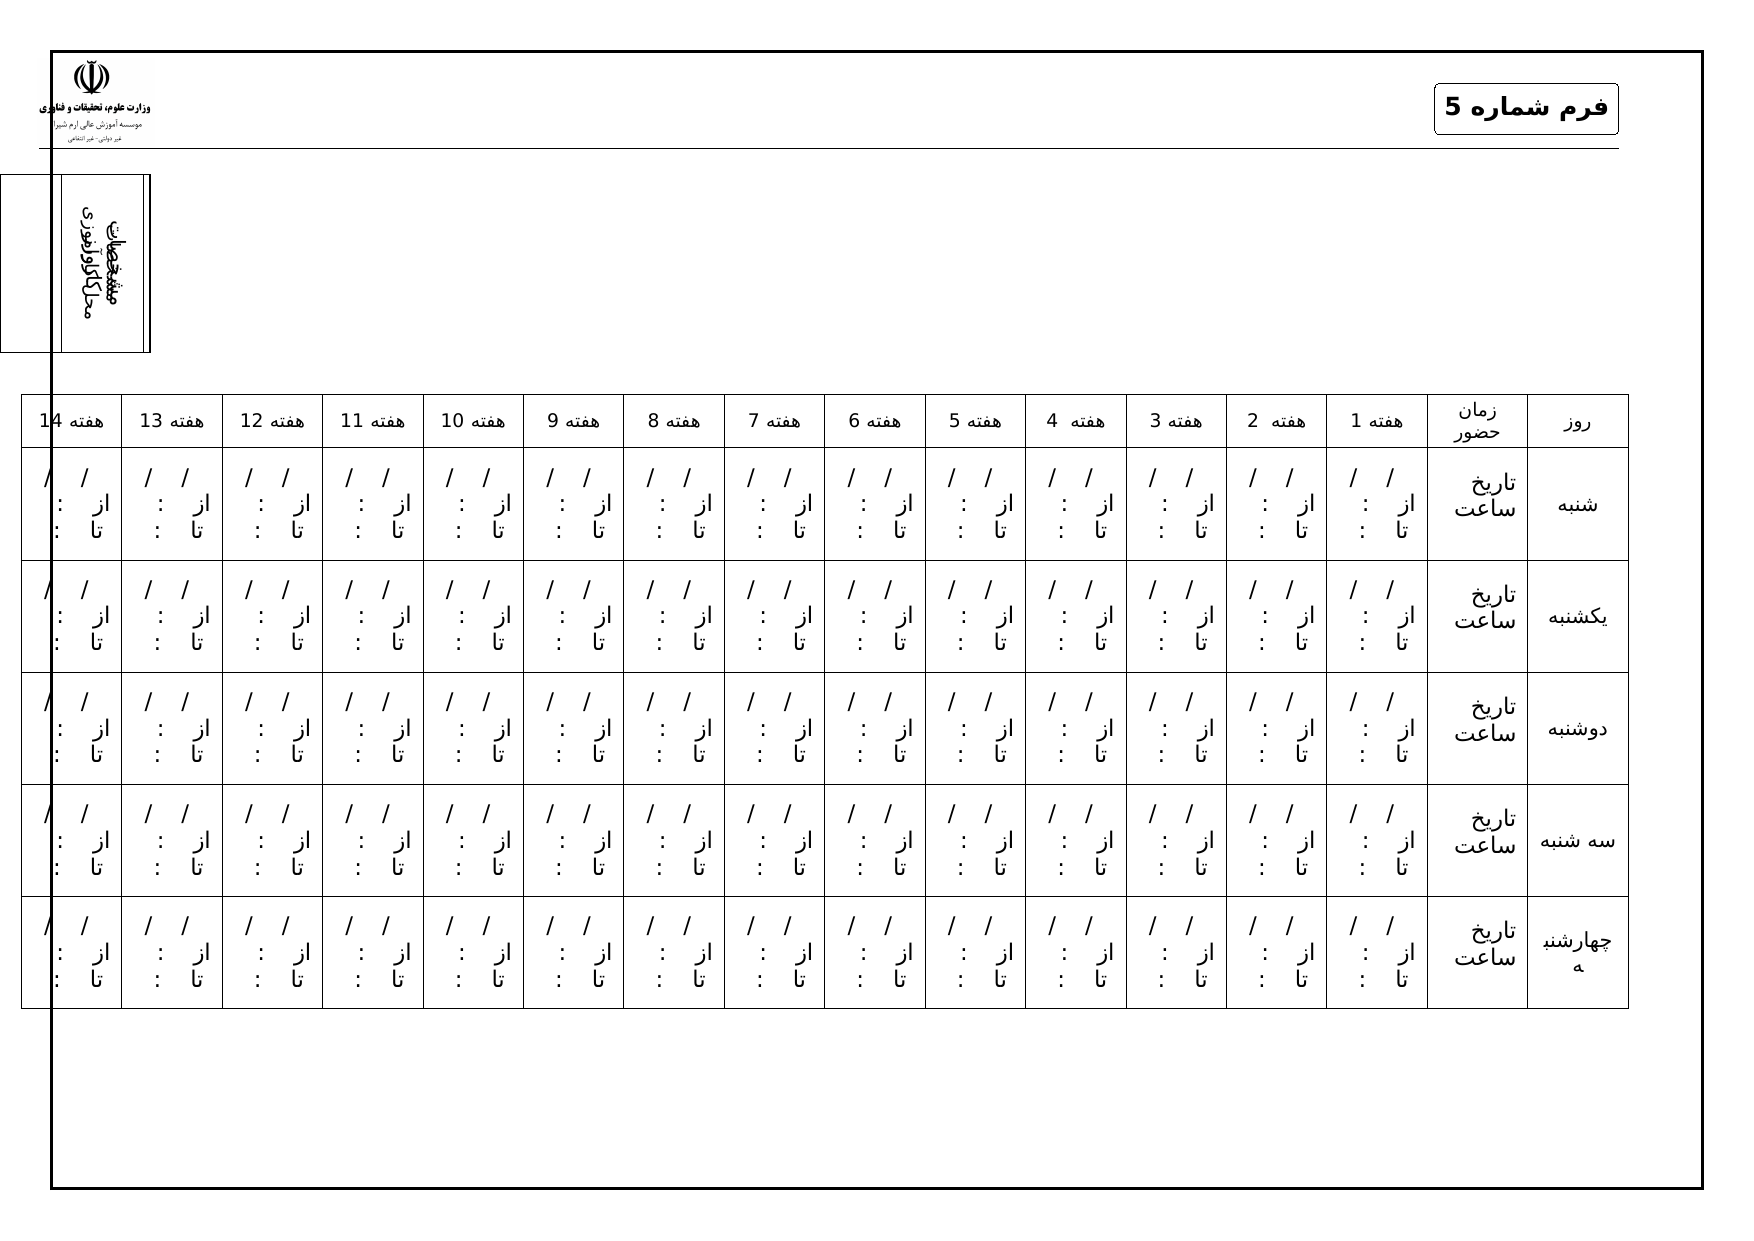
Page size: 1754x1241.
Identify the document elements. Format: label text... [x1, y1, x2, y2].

table_cell / / از : تا : [22, 561, 50, 672]
table_cell / / از : تا : [1127, 561, 1226, 672]
table_cell / / از : تا : [424, 673, 523, 784]
table_cell چهارشنبه [1528, 897, 1628, 1008]
table_cell / / از : تا : [1327, 785, 1427, 896]
table_cell / / از : تا : [1127, 448, 1226, 559]
table_cell / / از : تا : [223, 897, 322, 1008]
table_header هفته 3 [1127, 395, 1226, 447]
table_cell تاریخ ساعت [1428, 785, 1527, 896]
table_cell / / از : تا : [424, 785, 523, 896]
table_cell / / از : تا : [926, 448, 1025, 559]
table_cell تاریخ ساعت [1428, 897, 1527, 1008]
table_cell تاریخ ساعت [1428, 448, 1527, 559]
table_cell / / از : تا : [624, 561, 724, 672]
table_cell / / از : تا : [1127, 897, 1226, 1008]
table_header روز [1528, 395, 1628, 447]
table_header زمان حضور [1428, 395, 1527, 447]
table_cell / / از : تا : [53, 897, 121, 1008]
table_cell / / از : تا : [223, 785, 322, 896]
table_cell / / از : تا : [53, 785, 121, 896]
table_cell / / از : تا : [223, 448, 322, 559]
table_cell / / از : تا : [524, 897, 623, 1008]
table_cell / / از : تا : [323, 561, 423, 672]
table_cell / / از : تا : [1227, 673, 1326, 784]
table_cell / / از : تا : [53, 561, 121, 672]
table_cell / / از : تا : [624, 448, 724, 559]
table_cell / / از : تا : [122, 448, 222, 559]
table_header هفته 6 [825, 395, 925, 447]
table_cell سه شنبه [1528, 785, 1628, 896]
table_cell / / از : تا : [825, 897, 925, 1008]
table_cell / / از : تا : [926, 561, 1025, 672]
table_cell / / از : تا : [825, 448, 925, 559]
table_cell تاریخ ساعت [1428, 561, 1527, 672]
table_cell / / از : تا : [223, 673, 322, 784]
table_cell / / از : تا : [1026, 673, 1126, 784]
table_cell / / از : تا : [926, 785, 1025, 896]
table_cell / / از : تا : [22, 448, 50, 559]
table_cell یکشنبه [1528, 561, 1628, 672]
table_cell / / از : تا : [122, 673, 222, 784]
picture [36, 58, 50, 147]
table_cell / / از : تا : [1026, 448, 1126, 559]
table_cell / / از : تا : [725, 785, 824, 896]
table_header هفته 13 [122, 395, 222, 447]
table_header هفته 9 [524, 395, 623, 447]
table_cell / / از : تا : [1026, 897, 1126, 1008]
table_cell / / از : تا : [624, 673, 724, 784]
table_cell / / از : تا : [1327, 561, 1427, 672]
table_cell / / از : تا : [223, 561, 322, 672]
table_header هفته 7 [725, 395, 824, 447]
table_cell / / از : تا : [524, 448, 623, 559]
table_cell / / از : تا : [53, 673, 121, 784]
table_cell / / از : تا : [1227, 785, 1326, 896]
table_cell / / از : تا : [725, 448, 824, 559]
table_cell / / از : تا : [1227, 561, 1326, 672]
table_header هفته 2 [1227, 395, 1326, 447]
table_cell / / از : تا : [825, 785, 925, 896]
table_cell / / از : تا : [424, 897, 523, 1008]
table_cell / / از : تا : [1327, 897, 1427, 1008]
table_header هفته 5 [926, 395, 1025, 447]
table_cell / / از : تا : [725, 897, 824, 1008]
table_header هفته 14 [22, 395, 50, 447]
table_cell / / از : تا : [22, 673, 50, 784]
table_cell دوشنبه [1528, 673, 1628, 784]
table_cell / / از : تا : [624, 785, 724, 896]
table_cell / / از : تا : [725, 561, 824, 672]
table_cell / / از : تا : [1127, 785, 1226, 896]
table_cell / / از : تا : [323, 785, 423, 896]
table_cell / / از : تا : [624, 897, 724, 1008]
table_header هفته 14 [53, 395, 121, 447]
picture [53, 58, 155, 147]
table_cell / / از : تا : [1026, 785, 1126, 896]
table_header هفته 10 [424, 395, 523, 447]
table_cell / / از : تا : [53, 448, 121, 559]
table_cell / / از : تا : [22, 897, 50, 1008]
table_cell / / از : تا : [323, 448, 423, 559]
table_cell / / از : تا : [1327, 673, 1427, 784]
table_cell / / از : تا : [926, 673, 1025, 784]
table_header هفته 8 [624, 395, 724, 447]
table_cell / / از : تا : [524, 785, 623, 896]
table_cell / / از : تا : [122, 785, 222, 896]
table_cell / / از : تا : [1227, 897, 1326, 1008]
table_cell / / از : تا : [725, 673, 824, 784]
table_cell / / از : تا : [524, 561, 623, 672]
table_cell / / از : تا : [825, 673, 925, 784]
table_header هفته 12 [223, 395, 322, 447]
table_cell / / از : تا : [825, 561, 925, 672]
table_header هفته 1 [1327, 395, 1427, 447]
table_cell / / از : تا : [1026, 561, 1126, 672]
table_cell / / از : تا : [22, 785, 50, 896]
table_cell شنبه [1528, 448, 1628, 559]
table_cell / / از : تا : [424, 561, 523, 672]
table_cell / / از : تا : [122, 897, 222, 1008]
table_header هفته 4 [1026, 395, 1126, 447]
table_cell / / از : تا : [323, 897, 423, 1008]
table_header مشخصات کارورز [62, 175, 143, 352]
table_cell / / از : تا : [424, 448, 523, 559]
table_cell / / از : تا : [524, 673, 623, 784]
table_cell تاریخ ساعت [1428, 673, 1527, 784]
table_cell / / از : تا : [926, 897, 1025, 1008]
table_cell / / از : تا : [1127, 673, 1226, 784]
table_cell / / از : تا : [122, 561, 222, 672]
table_header هفته 11 [323, 395, 423, 447]
table_cell / / از : تا : [323, 673, 423, 784]
table_cell / / از : تا : [1227, 448, 1326, 559]
table_cell / / از : تا : [1327, 448, 1427, 559]
